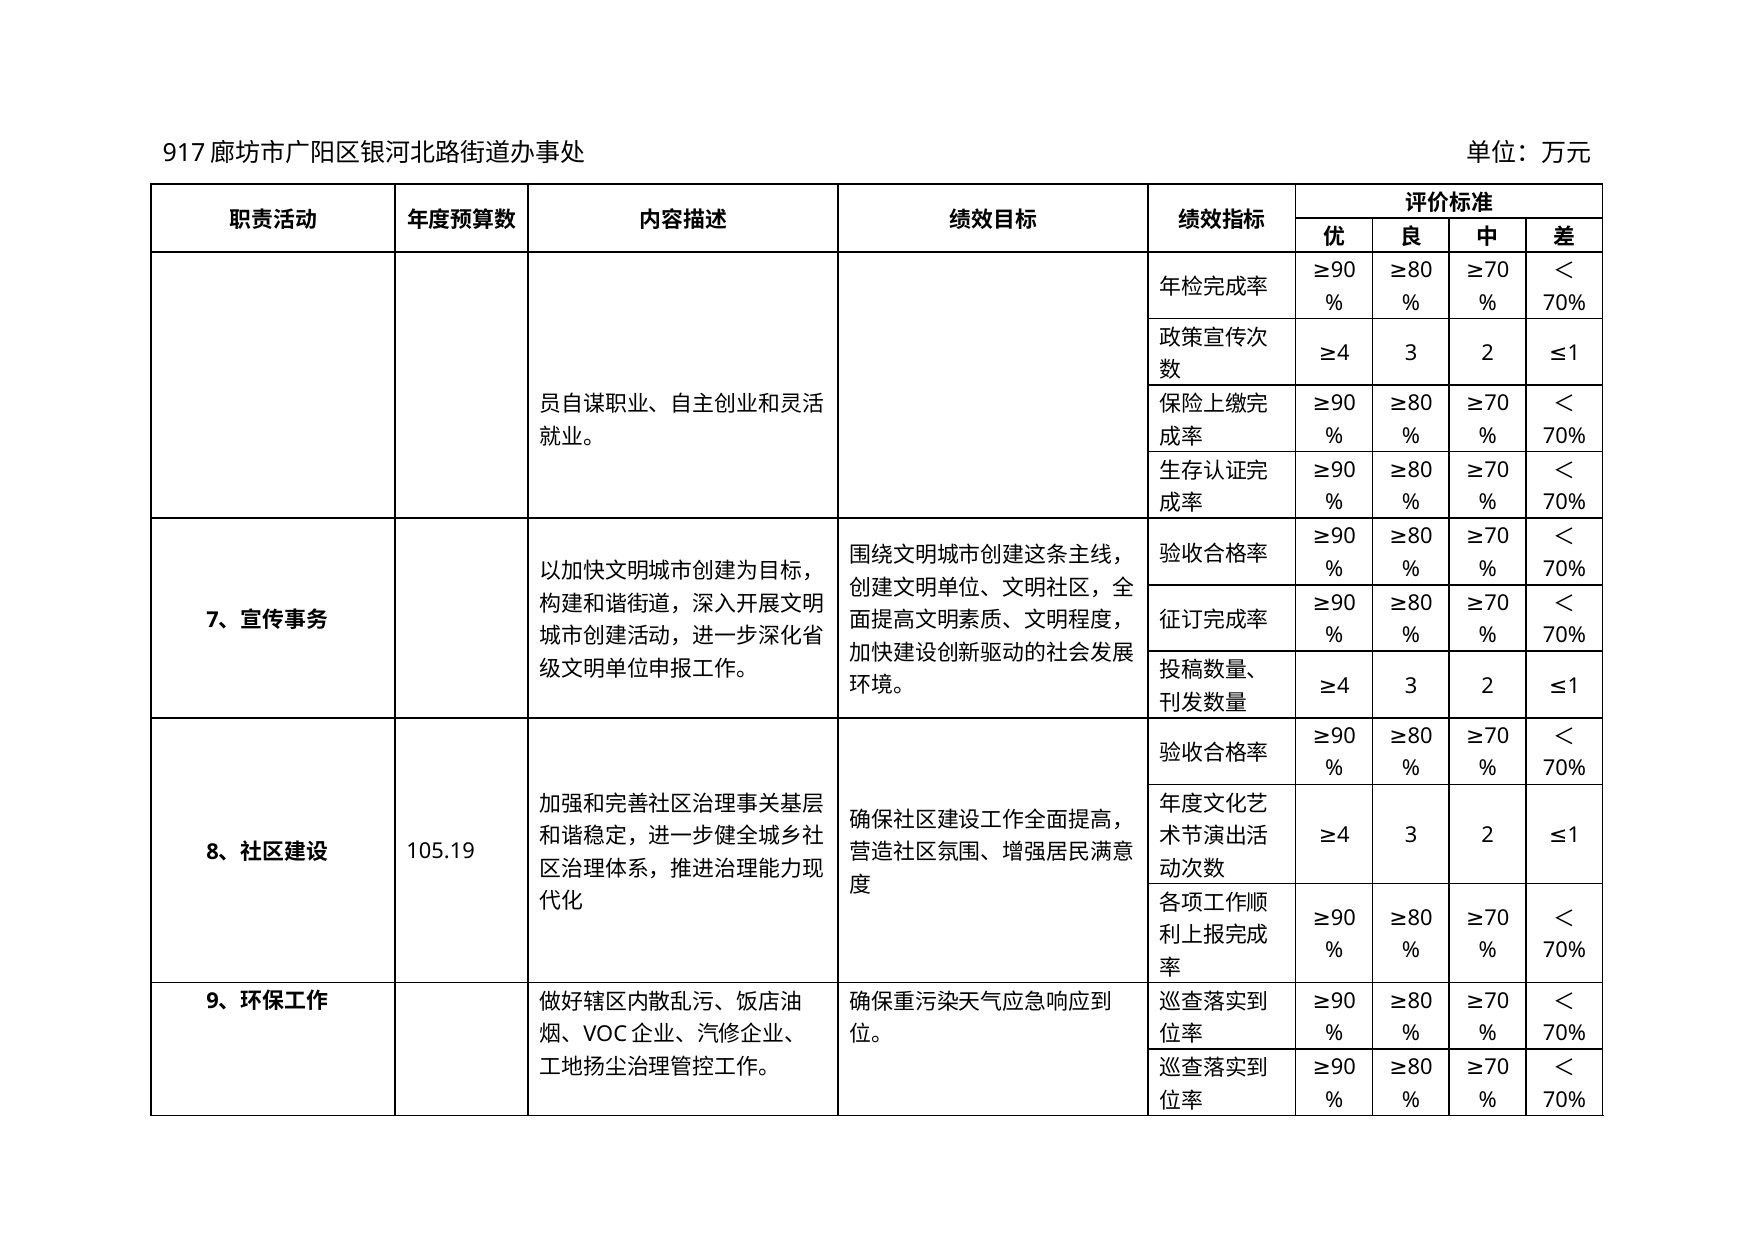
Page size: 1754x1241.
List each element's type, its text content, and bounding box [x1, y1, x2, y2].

table_cell 加强和完善社区治理事关基层和谐稳定，进一步健全城乡社区治理体系，推进治理能力现代化 [529, 719, 837, 982]
table_cell 各项工作顺利上报完成率 [1149, 884, 1295, 982]
table_cell 确保重污染天气应急响应到位。 [839, 983, 1147, 1115]
table_cell 政策宣传次数 [1149, 319, 1295, 384]
table_cell ≥80% [1373, 983, 1448, 1048]
table_cell ≥80% [1373, 884, 1448, 982]
table_cell 以加快文明城市创建为目标，构建和谐街道，深入开展文明城市创建活动，进一步深化省级文明单位申报工作。 [529, 519, 837, 717]
table_cell ≥70% [1450, 719, 1525, 783]
table_cell 投稿数量、刊发数量 [1149, 652, 1295, 717]
table_cell ≥90% [1296, 586, 1372, 650]
table_cell [396, 983, 527, 1115]
table_cell ≥90% [1296, 884, 1372, 982]
table_cell ≥80% [1373, 1050, 1448, 1115]
table_cell ≥80% [1373, 586, 1448, 650]
table_cell 保险上缴完成率 [1149, 386, 1295, 451]
table_cell ＜70% [1527, 884, 1602, 982]
table_cell ≥90% [1296, 386, 1372, 451]
table_cell 9、环保工作 [152, 983, 394, 1115]
table_cell 巡查落实到位率 [1149, 1050, 1295, 1115]
table_cell 内容描述 [529, 185, 837, 251]
table_cell 8、社区建设 [152, 719, 394, 982]
table_cell ≥70% [1450, 884, 1525, 982]
table_cell 中 [1450, 219, 1525, 251]
table_cell ＜70% [1527, 983, 1602, 1048]
table_cell ≥4 [1296, 319, 1372, 384]
table_cell ≥90% [1296, 519, 1372, 584]
table_cell ＜70% [1527, 452, 1602, 517]
table_cell 差 [1527, 219, 1602, 251]
table_cell ≥80% [1373, 452, 1448, 517]
table_cell 2 [1450, 652, 1525, 717]
table_header 917廊坊市广阳区银河北路街道办事处 [152, 118, 1295, 183]
table_cell ＜70% [1527, 586, 1602, 650]
table_cell ≥80% [1373, 253, 1448, 318]
table_cell 年检完成率 [1149, 253, 1295, 318]
table_cell ＜70% [1527, 519, 1602, 584]
table_cell ≥70% [1450, 519, 1525, 584]
table_cell 2 [1450, 785, 1525, 883]
table_cell 征订完成率 [1149, 586, 1295, 650]
table_cell 2 [1450, 319, 1525, 384]
table_cell 确保社区建设工作全面提高，营造社区氛围、增强居民满意度 [839, 719, 1147, 982]
table_cell 3 [1373, 652, 1448, 717]
table_cell ≥80% [1373, 386, 1448, 451]
table_cell ＜70% [1527, 719, 1602, 783]
table_cell ≥90% [1296, 253, 1372, 318]
table_cell ≤1 [1527, 652, 1602, 717]
table_cell [396, 519, 527, 717]
table_cell ≥70% [1450, 452, 1525, 517]
table_cell 职责活动 [152, 185, 394, 251]
table_cell ≥70% [1450, 253, 1525, 318]
table_cell ≥70% [1450, 586, 1525, 650]
table_cell 做好辖区内散乱污、饭店油烟、VOC企业、汽修企业、工地扬尘治理管控工作。 [529, 983, 837, 1115]
table_cell 105.19 [396, 719, 527, 982]
table_cell 绩效目标 [839, 185, 1147, 251]
table_cell ≥90% [1296, 452, 1372, 517]
table_cell 3 [1373, 319, 1448, 384]
table_cell 巡查落实到位率 [1149, 983, 1295, 1048]
table_cell ≤1 [1527, 319, 1602, 384]
table_cell ≥90% [1296, 1050, 1372, 1115]
table_cell 围绕文明城市创建这条主线，创建文明单位、文明社区，全面提高文明素质、文明程度，加快建设创新驱动的社会发展环境。 [839, 519, 1147, 717]
table_cell 验收合格率 [1149, 719, 1295, 783]
table_cell 生存认证完成率 [1149, 452, 1295, 517]
table_cell ≥4 [1296, 785, 1372, 883]
table_cell ≥4 [1296, 652, 1372, 717]
table_cell ≥80% [1373, 719, 1448, 783]
table_cell 3 [1373, 785, 1448, 883]
table_cell 评价标准 [1296, 185, 1602, 217]
table_cell ≥90% [1296, 719, 1372, 783]
table_cell 验收合格率 [1149, 519, 1295, 584]
table_cell ≥90% [1296, 983, 1372, 1048]
table_cell 优 [1296, 219, 1372, 251]
table_cell ≤1 [1527, 785, 1602, 883]
table_cell 年度文化艺术节演出活动次数 [1149, 785, 1295, 883]
table_header 单位：万元 [1296, 118, 1602, 183]
table_cell ＜70% [1527, 1050, 1602, 1115]
table_cell ≥80% [1373, 519, 1448, 584]
table_cell ＜70% [1527, 386, 1602, 451]
table_cell 良 [1373, 219, 1448, 251]
table_cell 绩效指标 [1149, 185, 1295, 251]
table_cell ≥70% [1450, 1050, 1525, 1115]
table_cell ≥70% [1450, 983, 1525, 1048]
table_cell 年度预算数 [396, 185, 527, 251]
table_cell ＜70% [1527, 253, 1602, 318]
table_cell ≥70% [1450, 386, 1525, 451]
table_cell 7、宣传事务 [152, 519, 394, 717]
